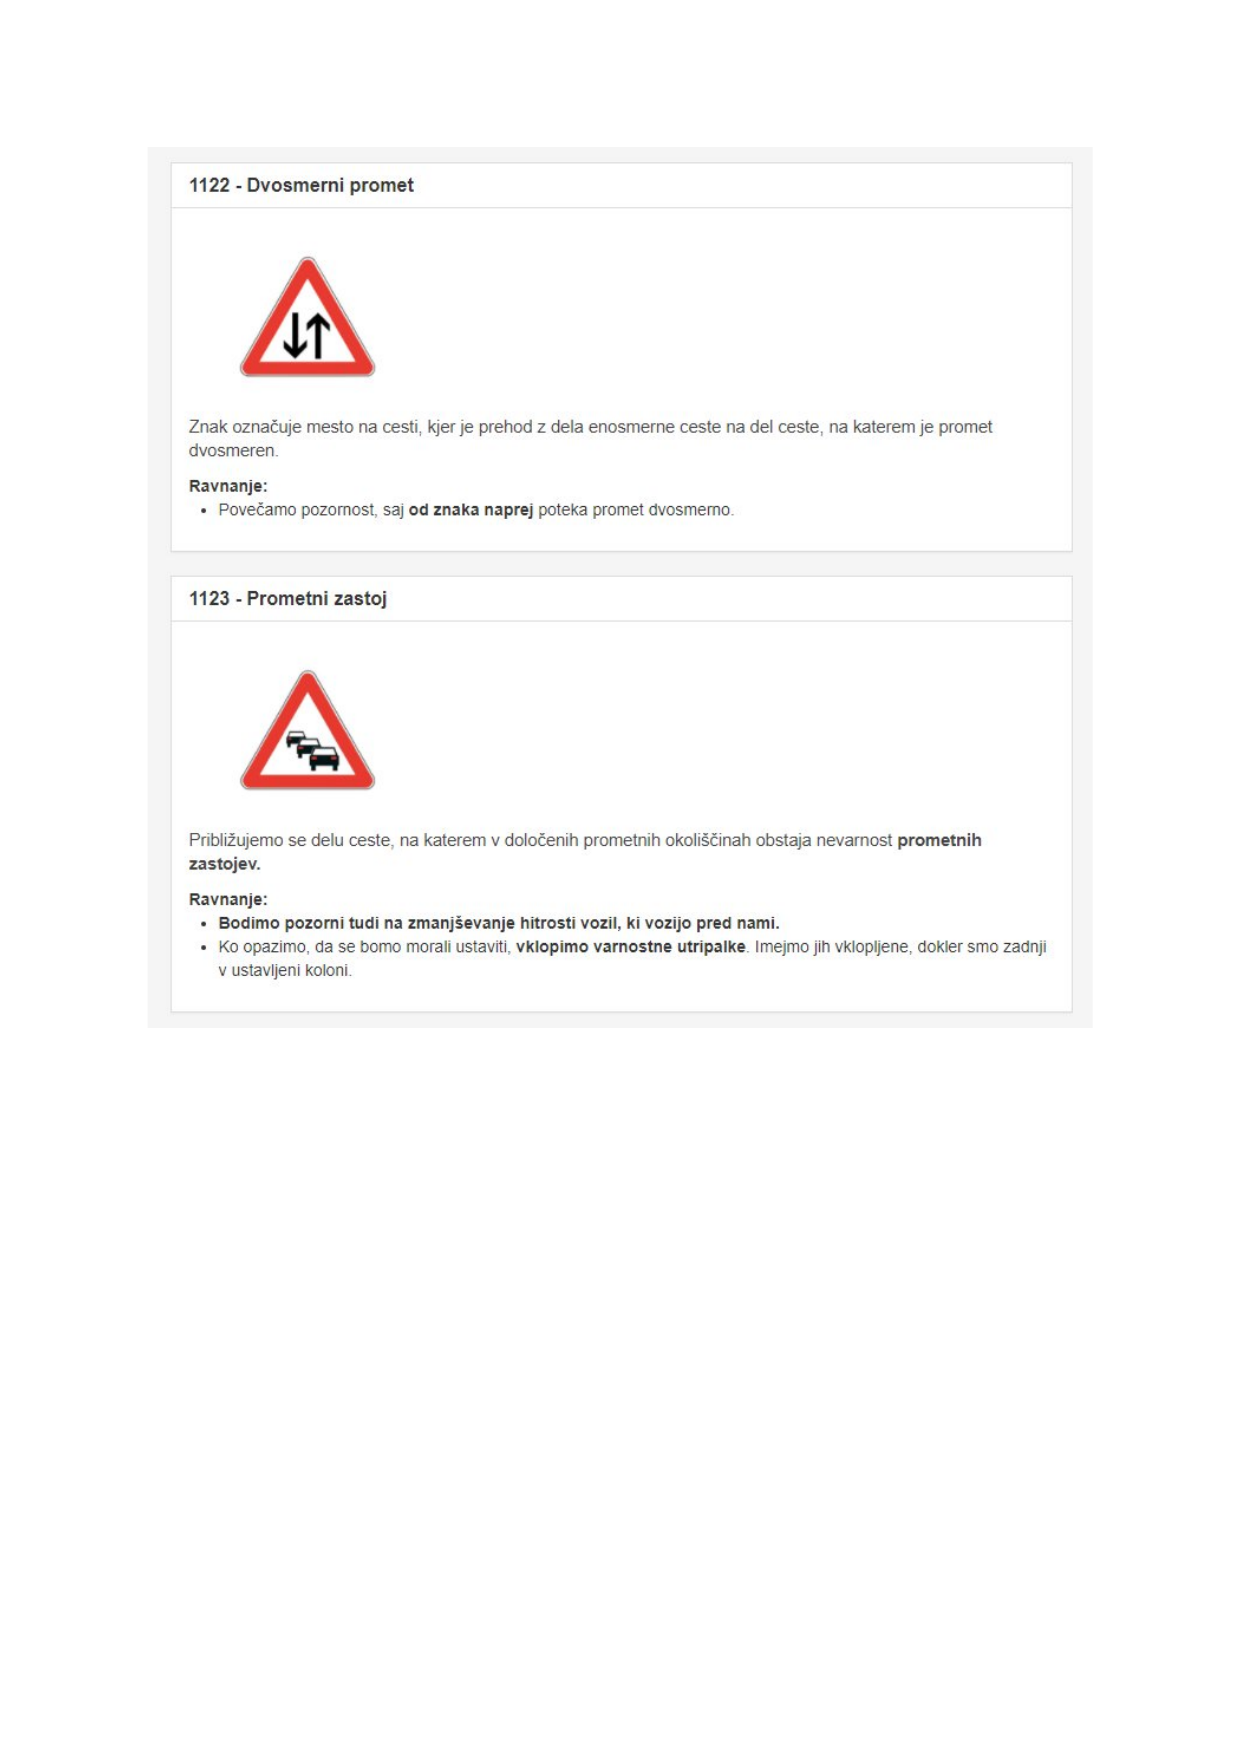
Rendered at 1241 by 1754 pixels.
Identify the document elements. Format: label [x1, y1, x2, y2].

picture [147, 147, 1093, 1028]
